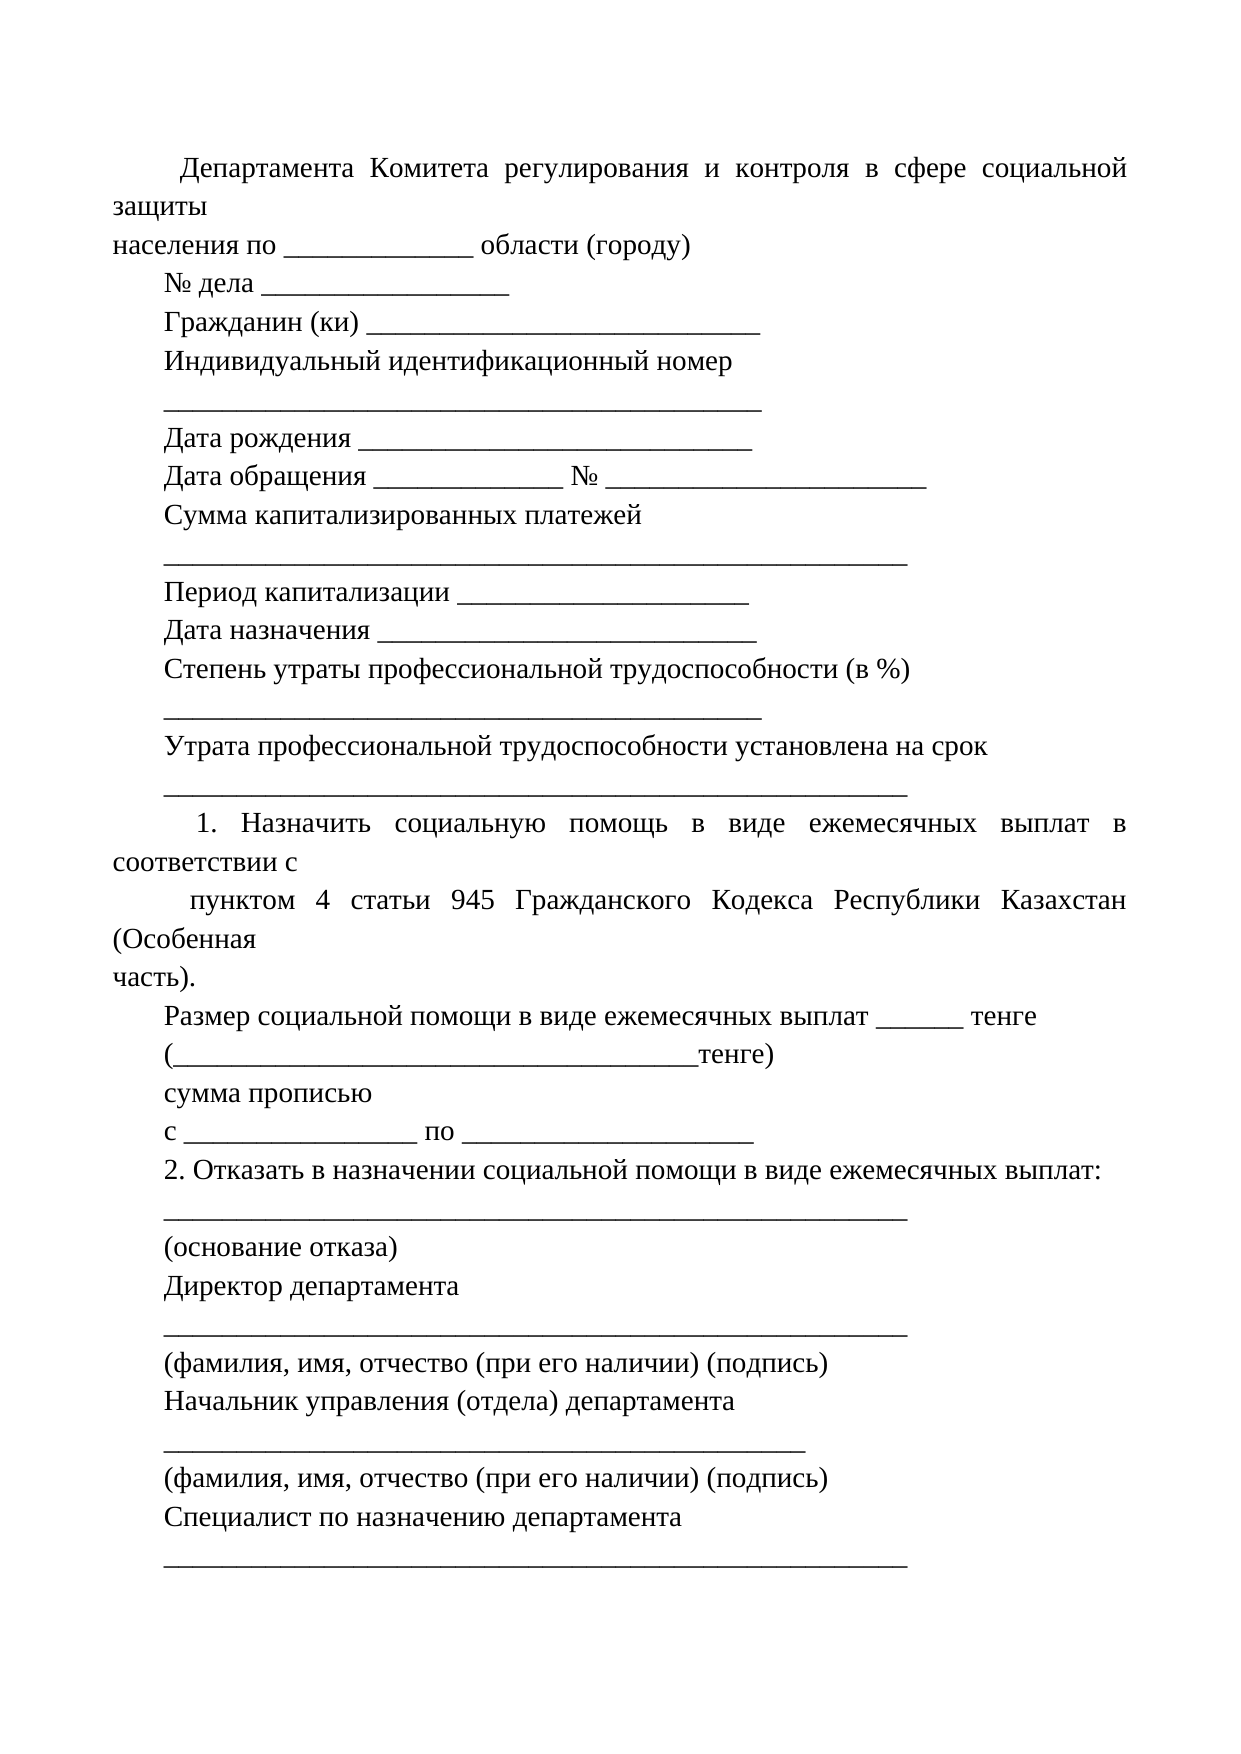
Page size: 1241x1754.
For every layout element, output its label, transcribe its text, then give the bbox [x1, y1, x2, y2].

text Дата назначения __________________________ [112, 612, 1128, 646]
text сумма прописью [112, 1075, 1128, 1108]
text (фамилия, имя, отчество (при его наличии) (подпись) [112, 1345, 1128, 1378]
text Директор департамента [112, 1268, 1128, 1301]
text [112, 1460, 1128, 1494]
text ___________________________________________________ [112, 1537, 1128, 1571]
text (____________________________________тенге) [112, 1036, 1128, 1070]
text Период капитализации ____________________ [112, 574, 1128, 607]
text _________________________________________ [112, 689, 1128, 723]
text ___________________________________________________ [112, 1306, 1128, 1340]
text ___________________________________________________ [112, 767, 1128, 800]
text Специалист по назначению департамента [112, 1499, 1128, 1532]
text с ________________ по ____________________ [112, 1113, 1128, 1147]
text населения по _____________ области (городу) [112, 227, 1128, 261]
text пунктом 4 статьи 945 Гражданского Кодекса Республики Казахстан (Особенная [112, 882, 1128, 954]
text Дата обращения _____________ № ______________________ [112, 458, 1128, 492]
text 1. Назначить социальную помощь в виде ежемесячных выплат в соответствии с [112, 805, 1128, 877]
text Индивидуальный идентификационный номер [112, 343, 1128, 376]
text Гражданин (ки) ___________________________ [112, 304, 1128, 338]
text 2. Отказать в назначении социальной помощи в виде ежемесячных выплат: [112, 1152, 1128, 1186]
text Степень утраты профессиональной трудоспособности (в %) [112, 651, 1128, 684]
text Дата рождения ___________________________ [112, 420, 1128, 453]
text ___________________________________________________ [112, 1191, 1128, 1224]
text Департамента Комитета регулирования и контроля в сфере социальной защиты [112, 150, 1128, 222]
text часть). [112, 959, 1128, 993]
text Сумма капитализированных платежей [112, 497, 1128, 530]
text Утрата профессиональной трудоспособности установлена на срок [112, 728, 1128, 762]
text ___________________________________________________ [112, 535, 1128, 569]
text Начальник управления (отдела) департамента [112, 1383, 1128, 1417]
text _________________________________________ [112, 381, 1128, 415]
text № дела _________________ [112, 266, 1128, 299]
text ____________________________________________ [112, 1422, 1128, 1455]
text Размер социальной помощи в виде ежемесячных выплат ______ тенге [112, 998, 1128, 1031]
text (основание отказа) [112, 1229, 1128, 1263]
